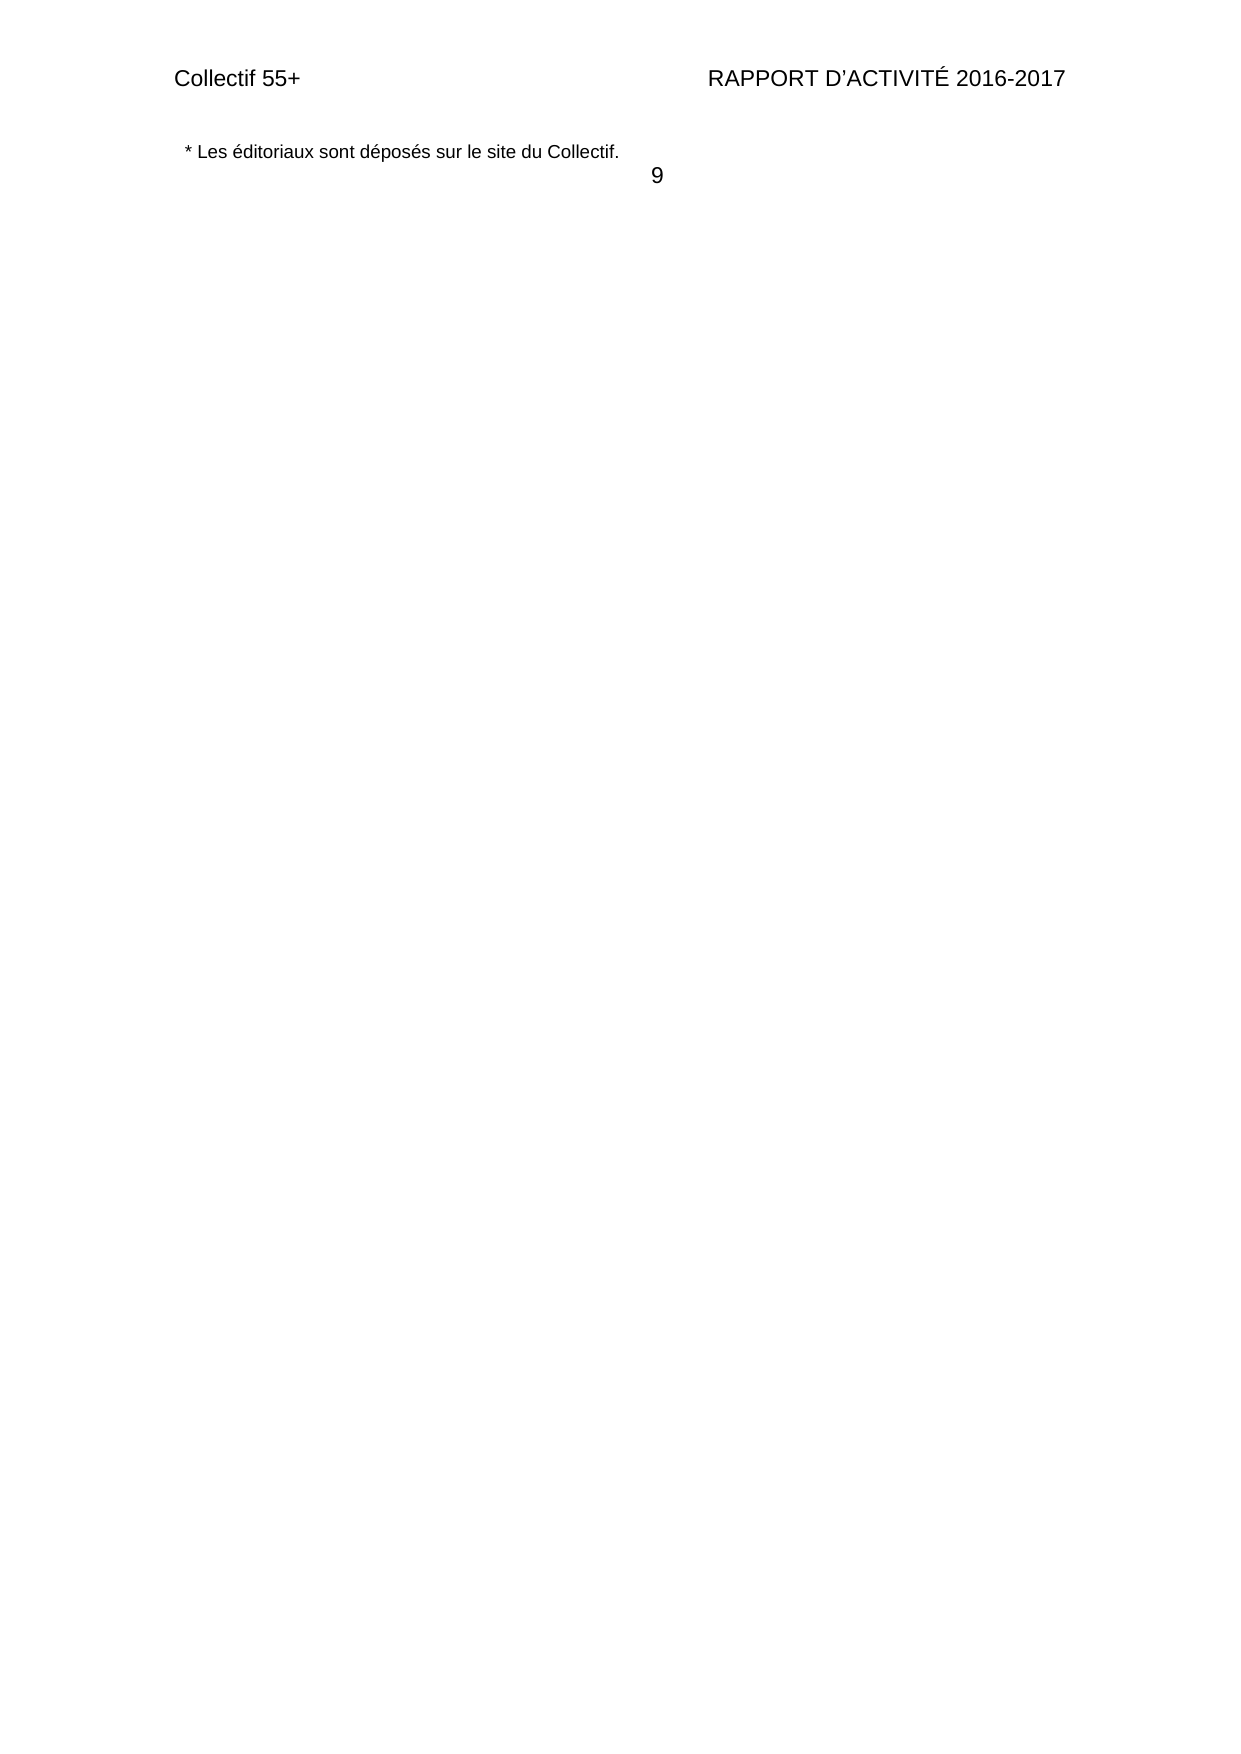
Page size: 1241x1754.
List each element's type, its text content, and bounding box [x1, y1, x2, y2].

text * Les éditoriaux sont déposés sur le site du Collectif. [184, 141, 1131, 162]
text 9 [183, 162, 1131, 188]
